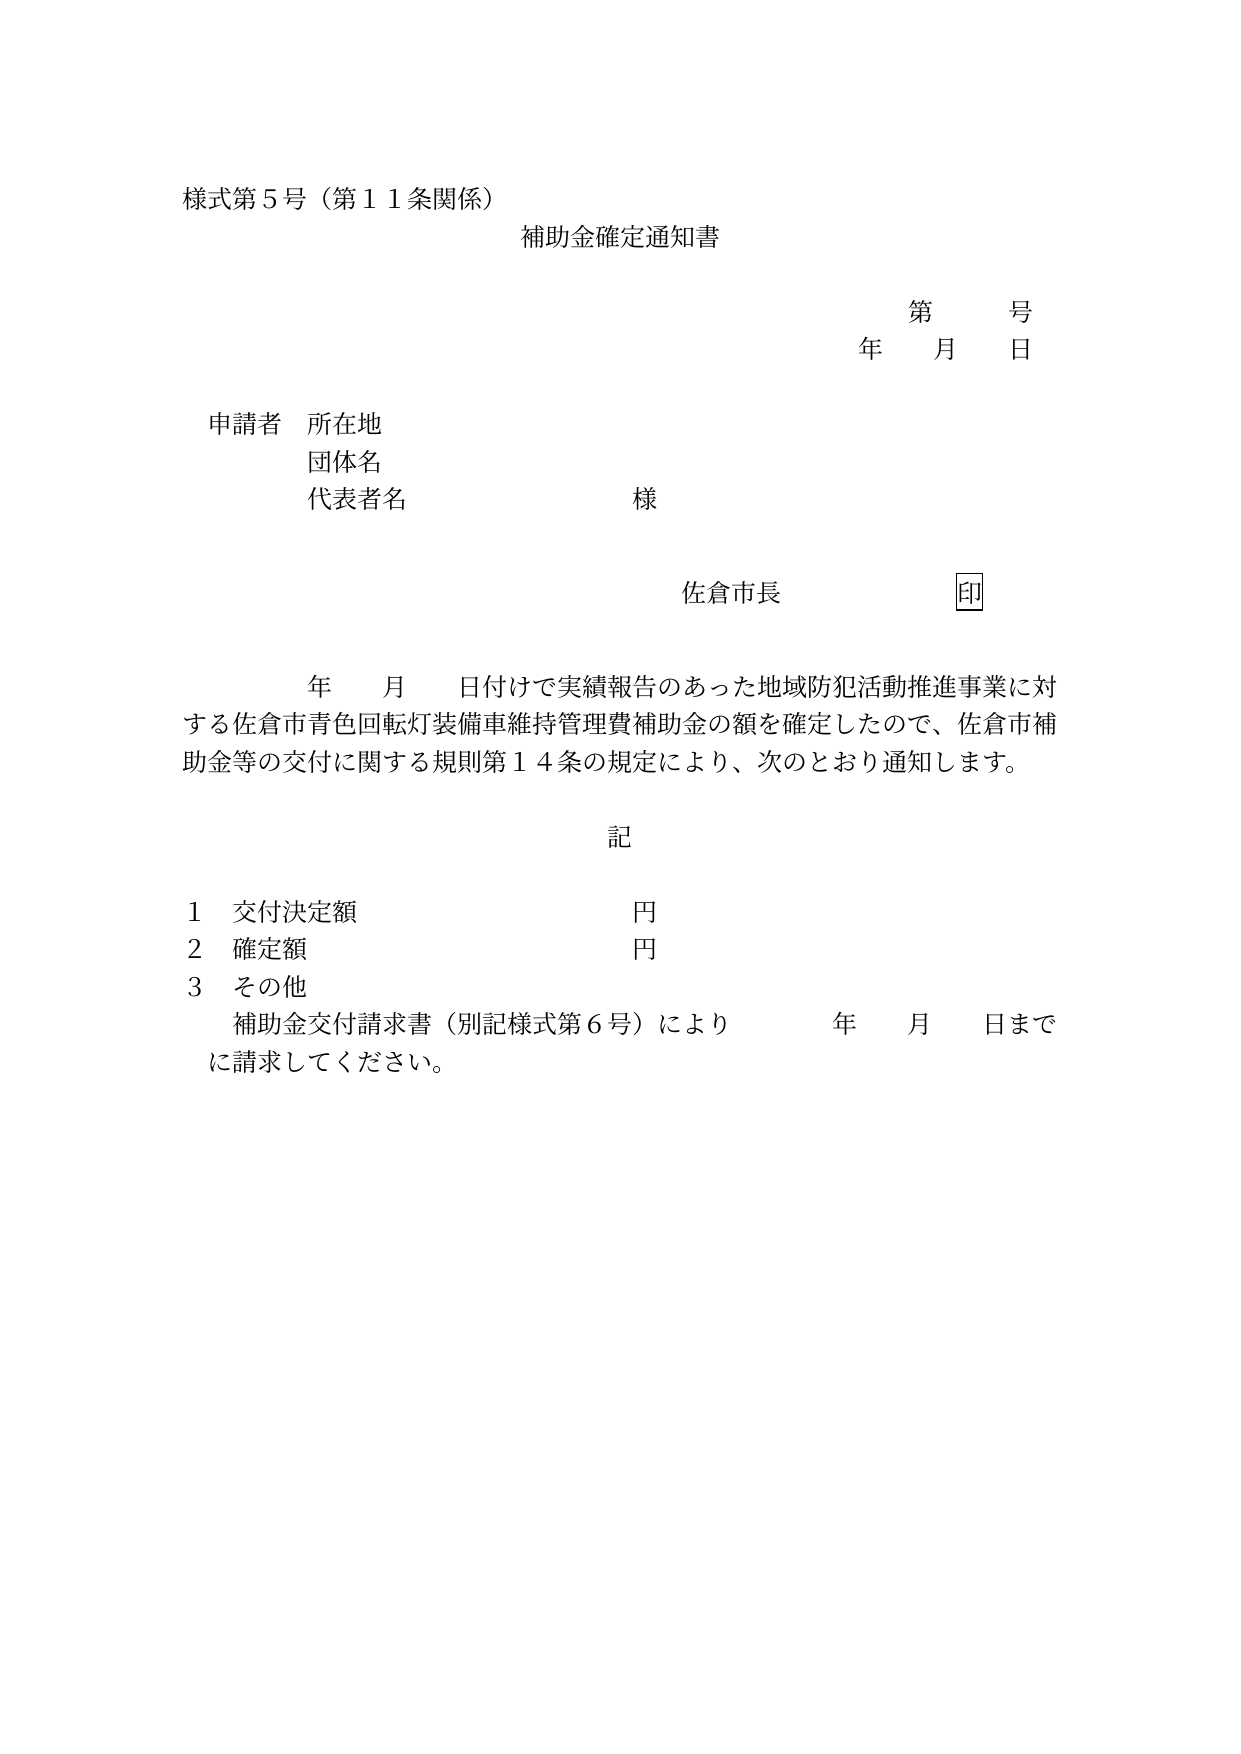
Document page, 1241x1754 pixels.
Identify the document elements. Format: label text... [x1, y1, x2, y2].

text 年 月 日付けで実績報告のあった地域防犯活動推進事業に対する佐倉市青色回転灯装備車維持管理費補助金の額を確定したので、佐倉市補助金等の交付に関する規則第１４条の規定により、次のとおり通知します。 [182, 667, 1058, 779]
text 第 号 [182, 292, 1033, 329]
text 代表者名 様 [307, 479, 1058, 517]
text 様式第５号（第１１条関係） [182, 179, 1058, 217]
text 年 月 日 [182, 329, 1033, 367]
text 補助金確定通知書 [182, 217, 1058, 254]
text 佐倉市長 印 [182, 554, 983, 629]
text 団体名 [307, 442, 1058, 479]
text 補助金交付請求書（別記様式第６号）により 年 月 日までに請求してください。 [207, 1004, 1058, 1079]
text 申請者 所在地 [207, 404, 1058, 442]
text ３ その他 [182, 967, 1058, 1004]
text 記 [182, 817, 1058, 854]
text ２ 確定額 円 [182, 929, 1058, 967]
text １ 交付決定額 円 [182, 892, 1058, 929]
